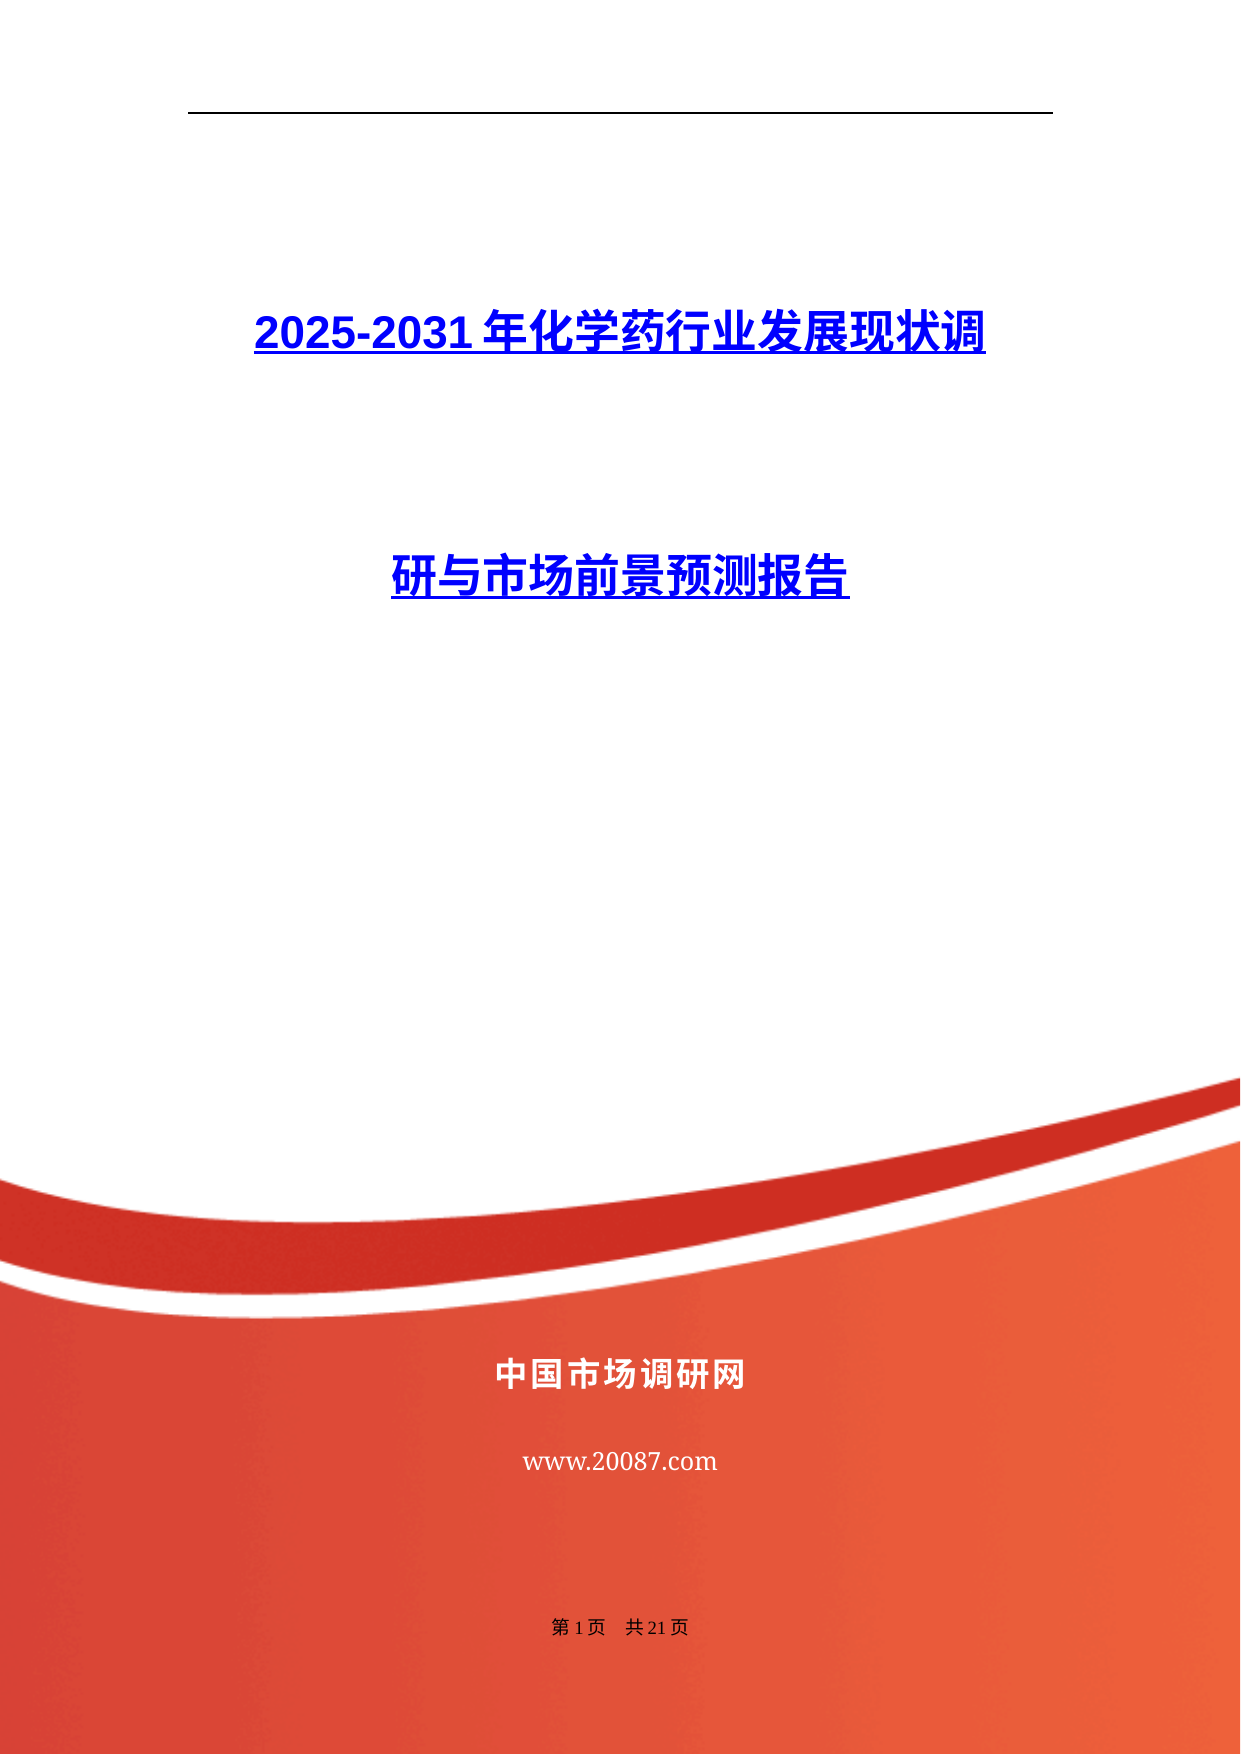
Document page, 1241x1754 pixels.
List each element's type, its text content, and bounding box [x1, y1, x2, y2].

subtitle 中国市场调研网 [187, 1339, 1053, 1404]
table_header 2025-2031年化学药行业发展现状调研与市场前景预测报告 [188, 207, 1053, 773]
picture [0, 1006, 1241, 1754]
text www.20087.com [187, 1428, 1053, 1493]
